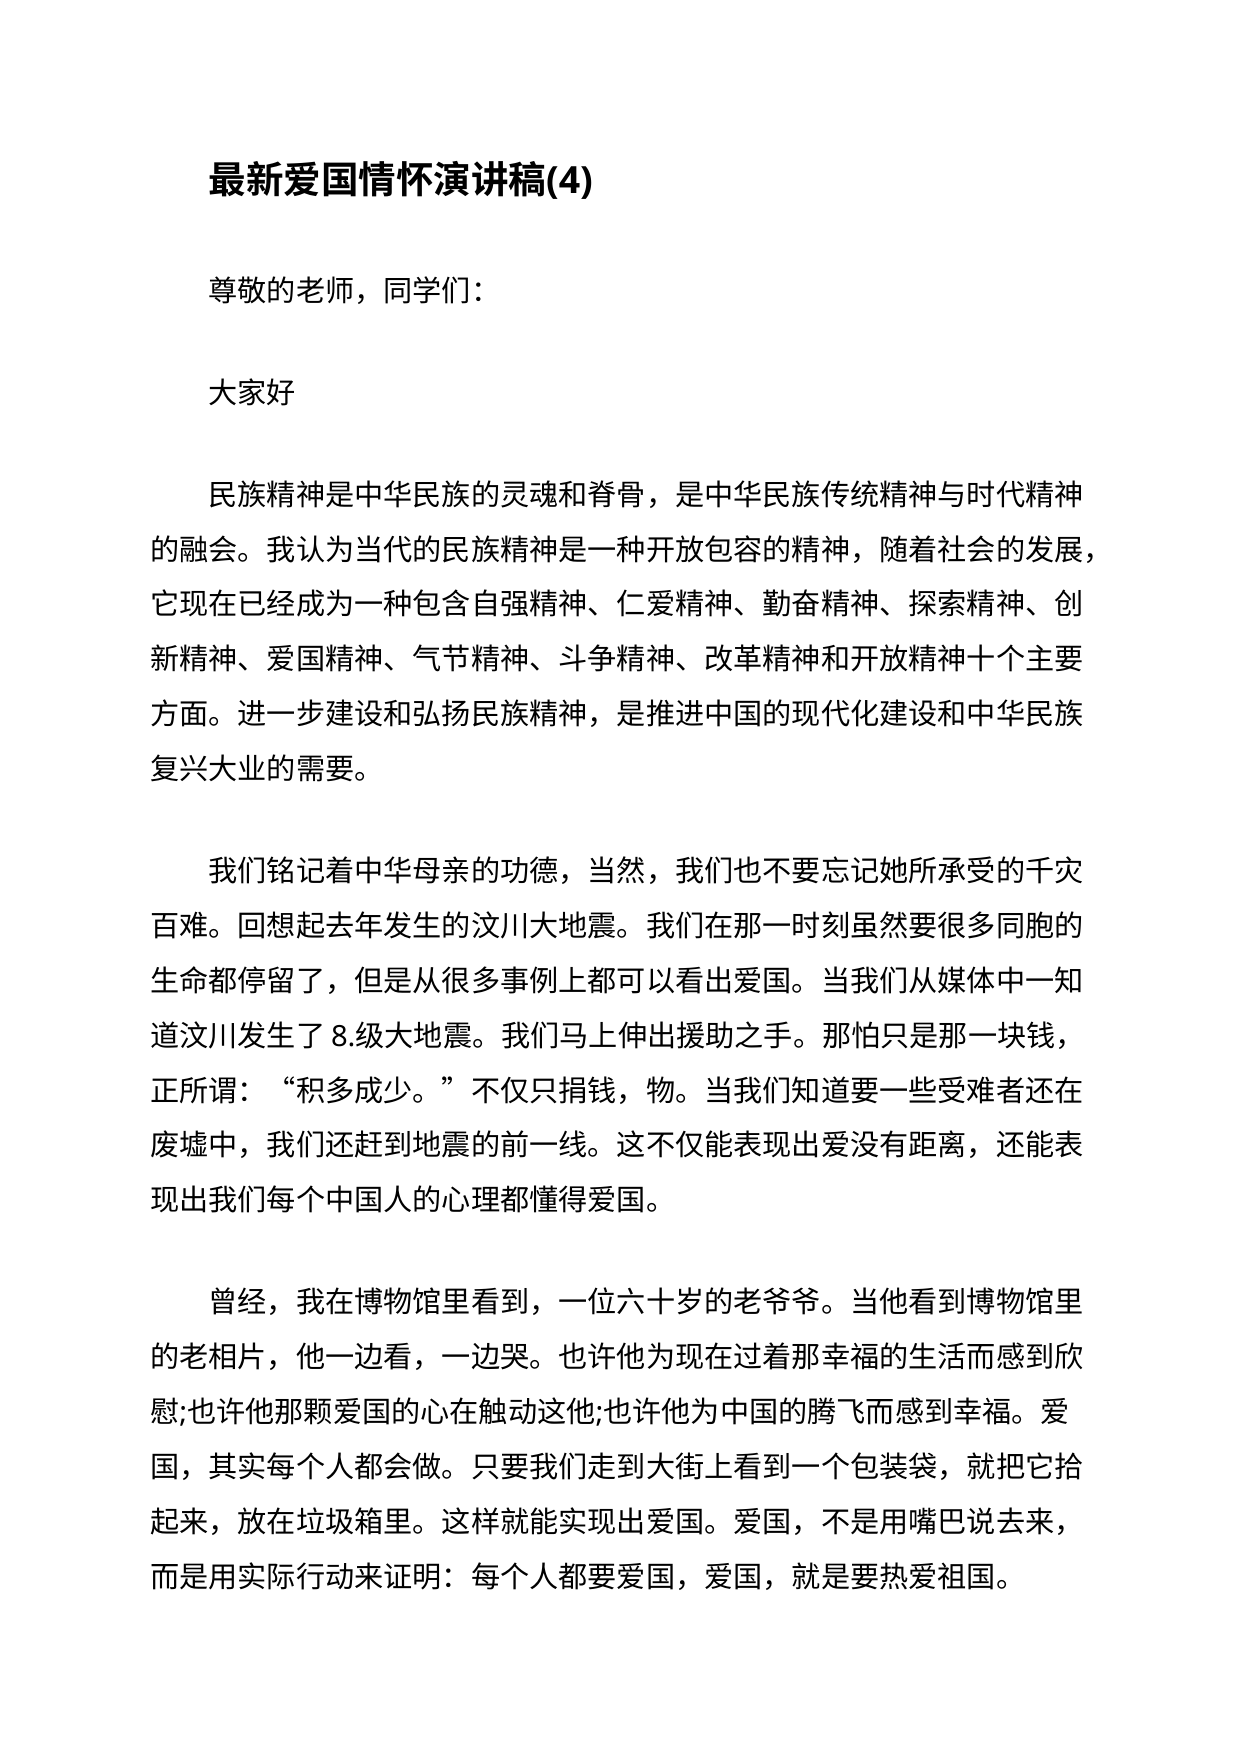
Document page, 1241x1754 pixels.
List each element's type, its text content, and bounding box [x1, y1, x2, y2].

text 尊敬的老师，同学们： [150, 268, 1090, 310]
text 最新爱国情怀演讲稿(4) [150, 150, 1090, 204]
text 民族精神是中华民族的灵魂和脊骨，是中华民族传统精神与时代精神的融会。我认为当代的民族精神是一种开放包容的精神，随着社会的发展，它现在已经成为一种包含自强精神、仁爱精神、勤奋精神、探索精神、创新精神、爱国精神、气节精神、斗争精神、改革精神和开放精神十个主要方面。进一步建设和弘扬民族精神，是推进中国的现代化建设和中华民族复兴大业的需要。 [150, 471, 1090, 788]
text 我们铭记着中华母亲的功德，当然，我们也不要忘记她所承受的千灾百难。回想起去年发生的汶川大地震。我们在那一时刻虽然要很多同胞的生命都停留了，但是从很多事例上都可以看出爱国。当我们从媒体中一知道汶川发生了8.级大地震。我们马上伸出援助之手。那怕只是那一块钱，正所谓：“积多成少。”不仅只捐钱，物。当我们知道要一些受难者还在废墟中，我们还赶到地震的前一线。这不仅能表现出爱没有距离，还能表现出我们每个中国人的心理都懂得爱国。 [150, 847, 1090, 1219]
text 曾经，我在博物馆里看到，一位六十岁的老爷爷。当他看到博物馆里的老相片，他一边看，一边哭。也许他为现在过着那幸福的生活而感到欣慰;也许他那颗爱国的心在触动这他;也许他为中国的腾飞而感到幸福。爱国，其实每个人都会做。只要我们走到大街上看到一个包装袋，就把它拾起来，放在垃圾箱里。这样就能实现出爱国。爱国，不是用嘴巴说去来，而是用实际行动来证明：每个人都要爱国，爱国，就是要热爱祖国。 [150, 1279, 1090, 1596]
text 大家好 [150, 369, 1090, 412]
